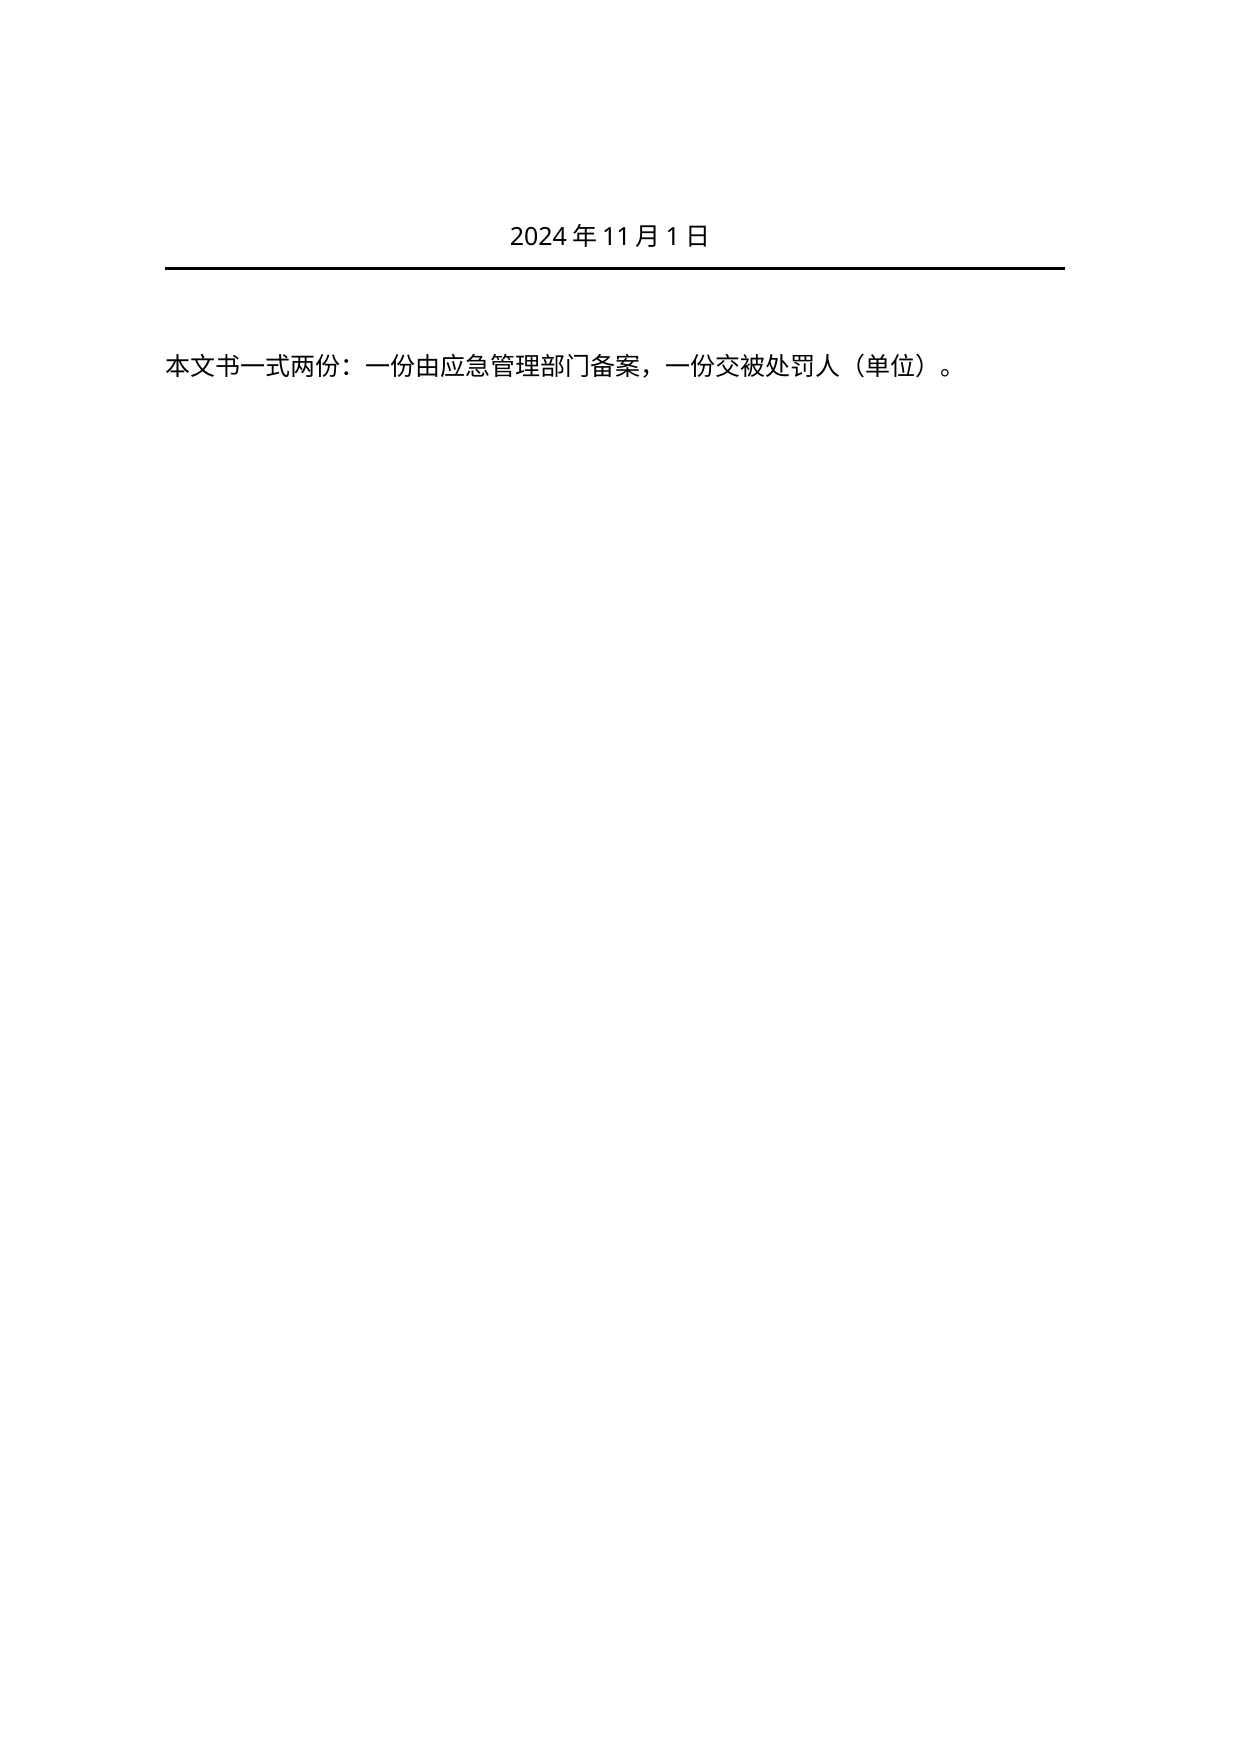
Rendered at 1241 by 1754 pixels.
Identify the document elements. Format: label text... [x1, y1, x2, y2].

text 本文书一式两份：一份由应急管理部门备案，一份交被处罚人（单位）。 [165, 332, 1075, 397]
text 2024年11月1日 [165, 202, 1075, 267]
